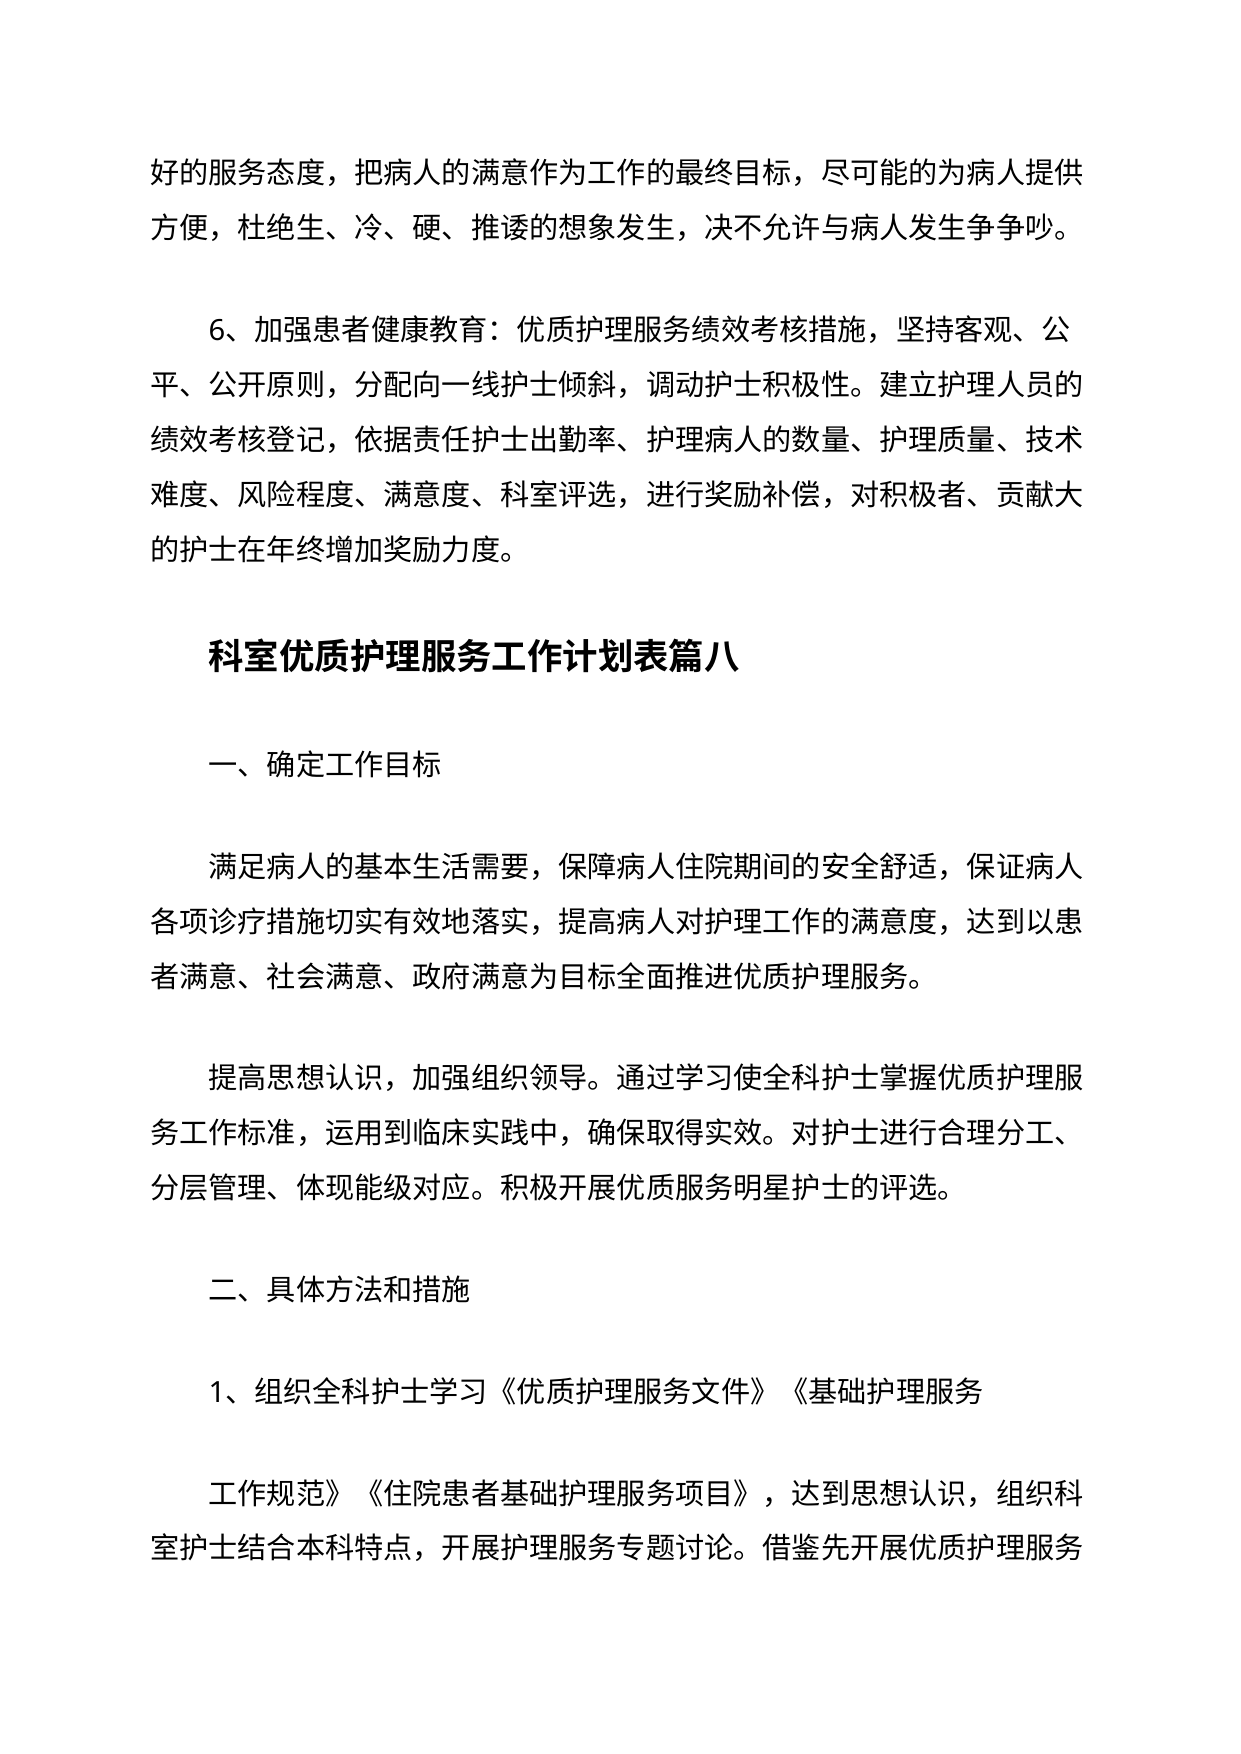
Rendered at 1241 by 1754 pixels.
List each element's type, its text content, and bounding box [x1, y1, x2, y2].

text 二、具体方法和措施 [150, 1266, 1090, 1309]
text 科室优质护理服务工作计划表篇八 [150, 628, 1090, 679]
text 提高思想认识，加强组织领导。通过学习使全科护士掌握优质护理服务工作标准，运用到临床实践中，确保取得实效。对护士进行合理分工、分层管理、体现能级对应。积极开展优质服务明星护士的评选。 [150, 1055, 1090, 1207]
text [150, 150, 1090, 247]
text 6、加强患者健康教育：优质护理服务绩效考核措施，坚持客观、公平、公开原则，分配向一线护士倾斜，调动护士积极性。建立护理人员的绩效考核登记，依据责任护士出勤率、护理病人的数量、护理质量、技术难度、风险程度、满意度、科室评选，进行奖励补偿，对积极者、贡献大的护士在年终增加奖励力度。 [150, 307, 1090, 569]
text 满足病人的基本生活需要，保障病人住院期间的安全舒适，保证病人各项诊疗措施切实有效地落实，提高病人对护理工作的满意度，达到以患者满意、社会满意、政府满意为目标全面推进优质护理服务。 [150, 843, 1090, 995]
text 1、组织全科护士学习《优质护理服务文件》《基础护理服务 [150, 1368, 1090, 1411]
text 一、确定工作目标 [150, 742, 1090, 784]
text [150, 1470, 1090, 1567]
